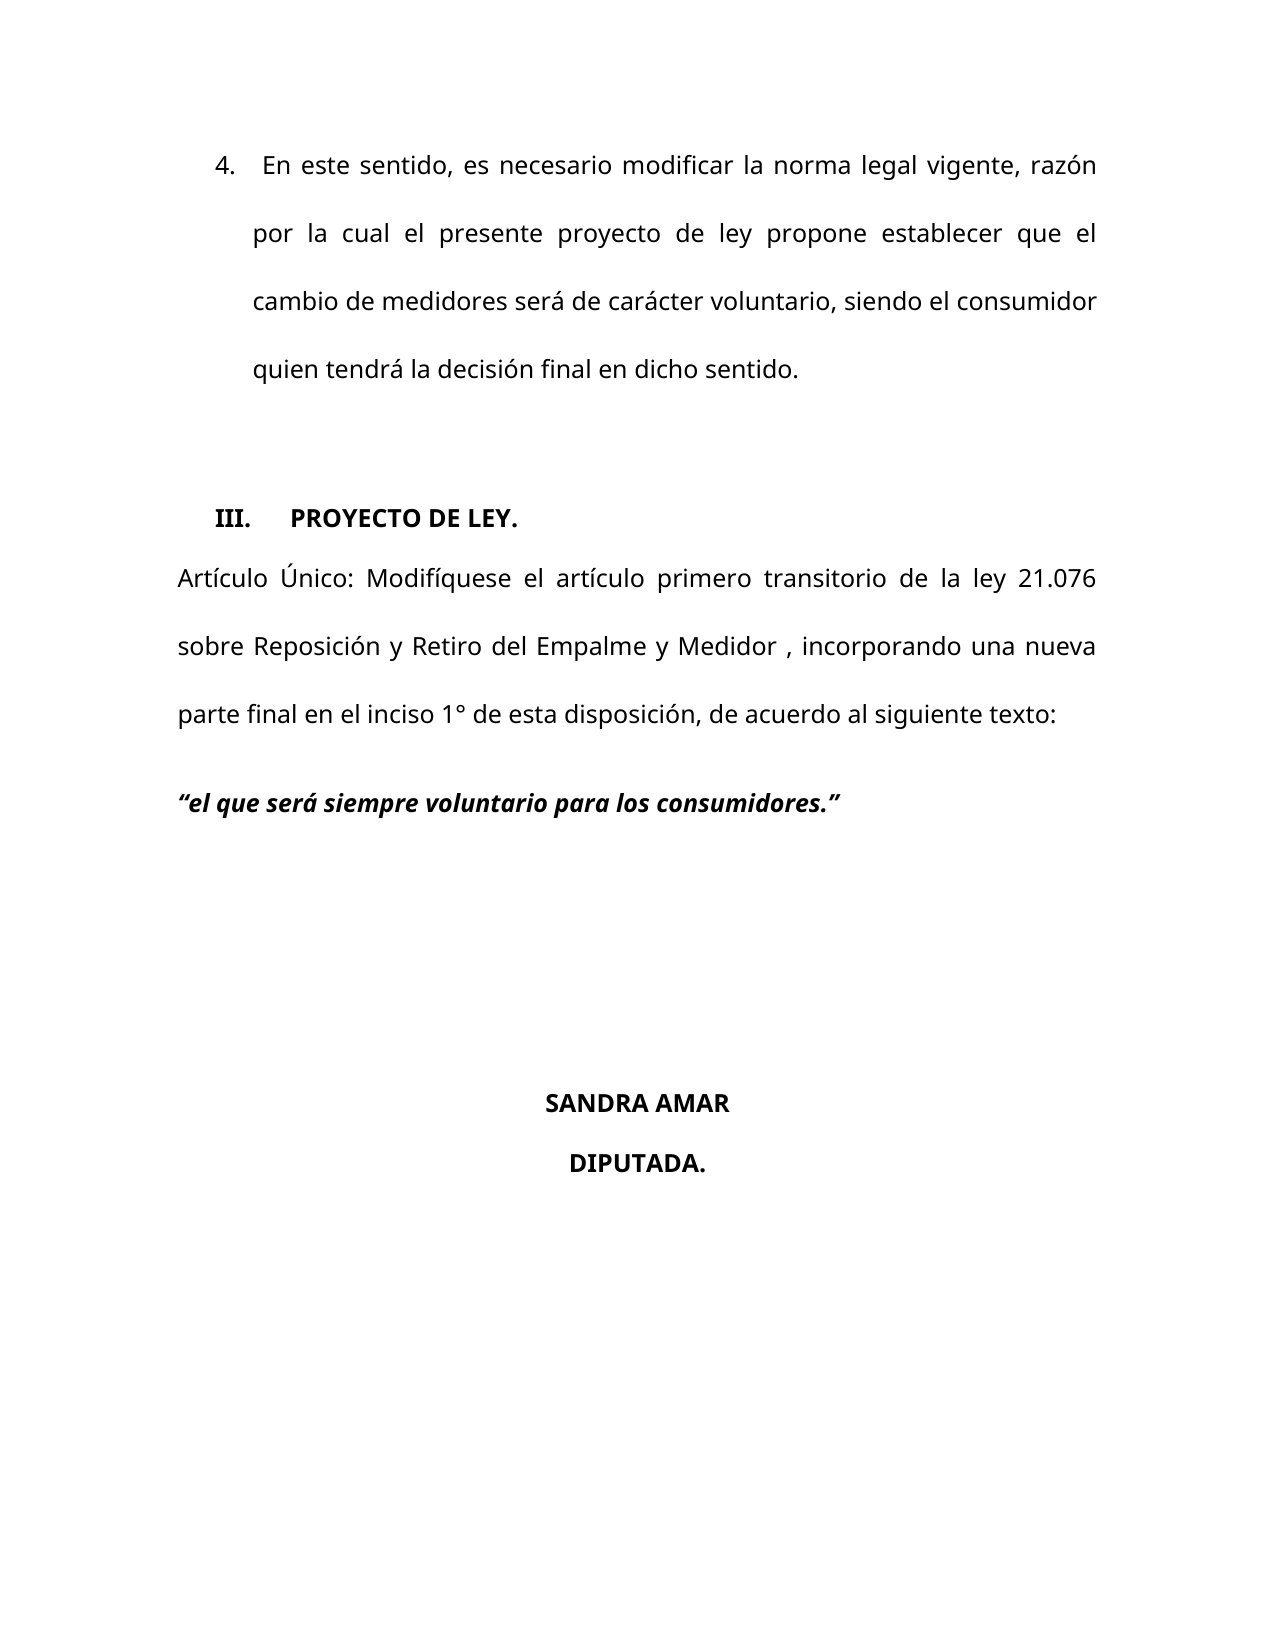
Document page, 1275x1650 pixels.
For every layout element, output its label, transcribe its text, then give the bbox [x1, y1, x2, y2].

text SANDRA AMAR [177, 1086, 1098, 1120]
list PROYECTO DE LEY. [215, 501, 1098, 535]
text “el que será siempre voluntario para los consumidores.” [177, 786, 1098, 820]
list En este sentido, es necesario modificar la norma legal vigente, razón por la cual el presente proyecto de ley propone establecer que el cambio de medidores será de carácter voluntario, siendo el consumidor quien tendrá la decisión final en dicho sentido. [215, 148, 1098, 386]
text DIPUTADA. [177, 1146, 1098, 1180]
text Artículo Único: Modifíquese el artículo primero transitorio de la ley 21.076 sobre Reposición y Retiro del Empalme y Medidor , incorporando una nueva parte final en el inciso 1° de esta disposición, de acuerdo al siguiente texto: [177, 561, 1098, 731]
